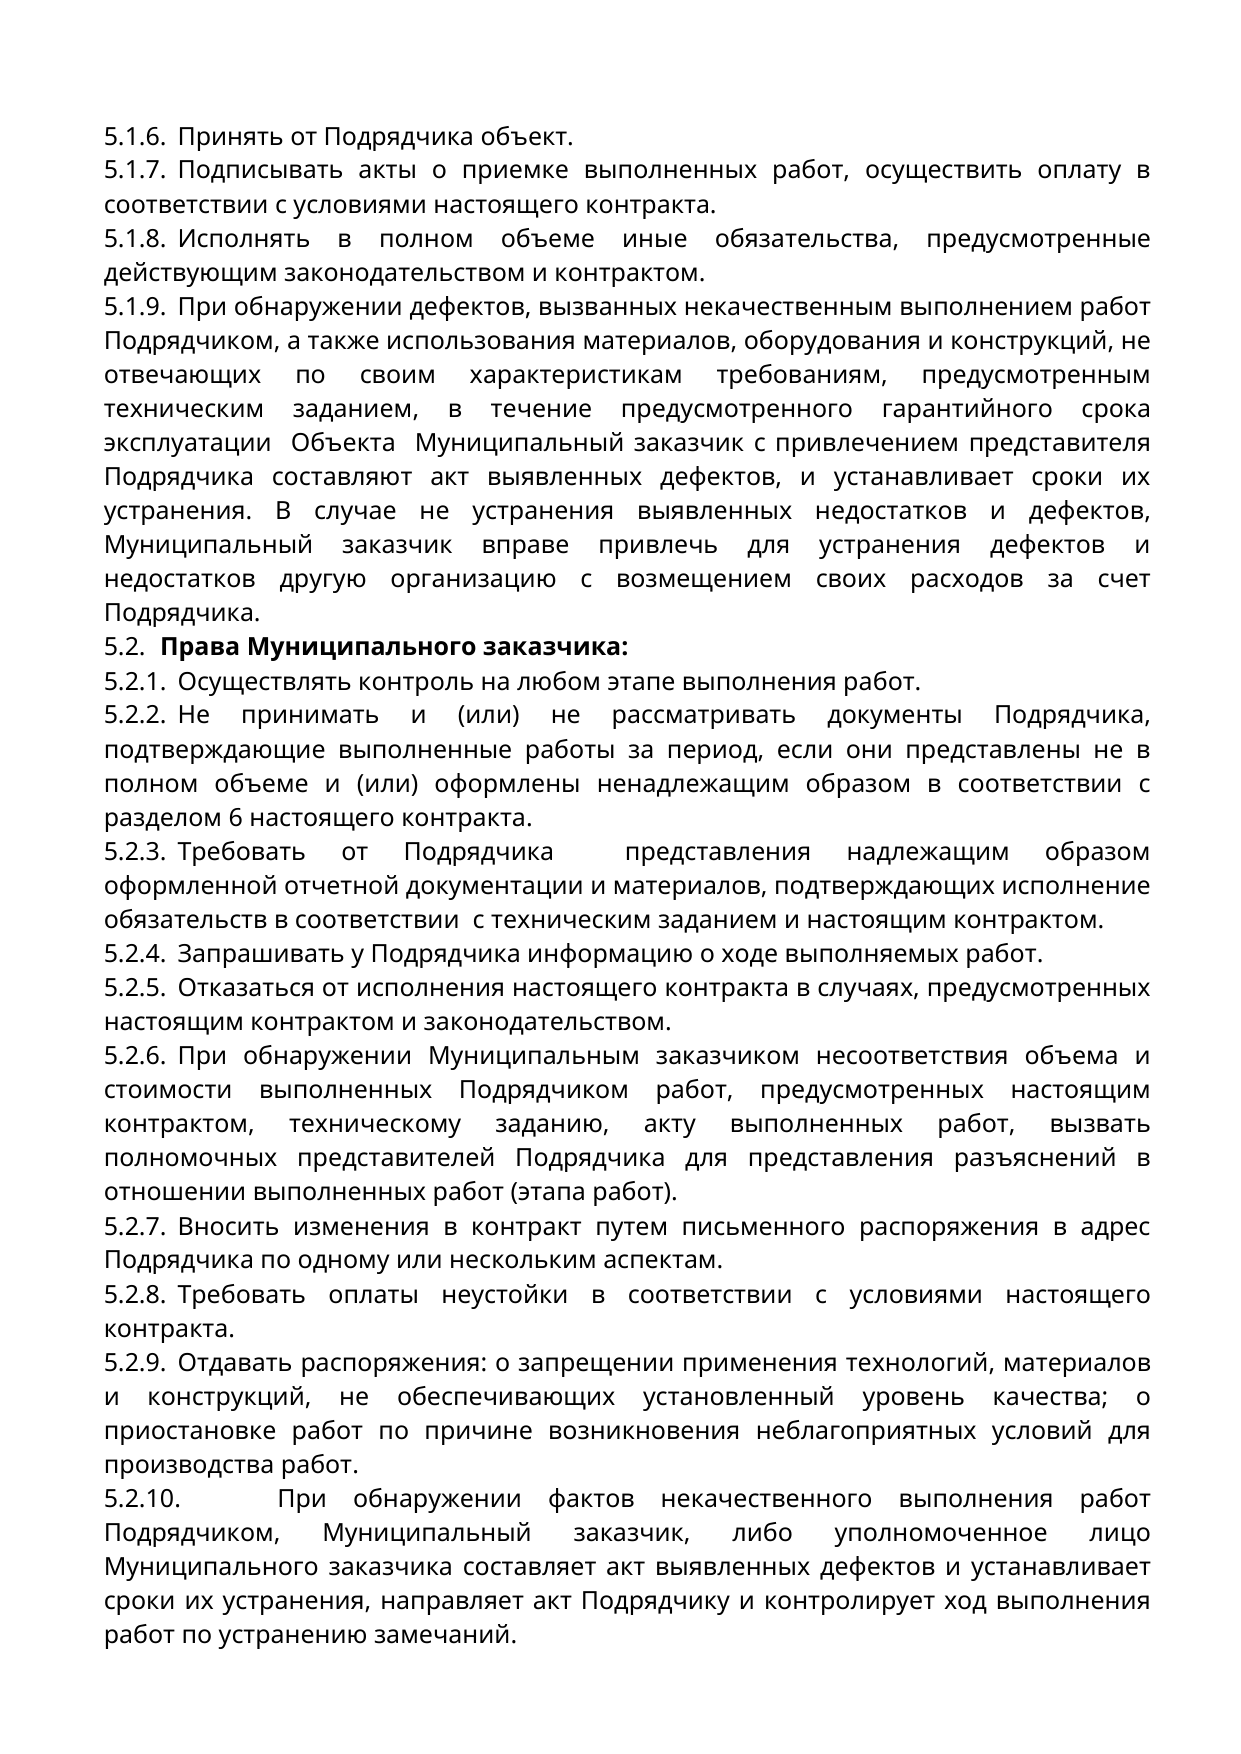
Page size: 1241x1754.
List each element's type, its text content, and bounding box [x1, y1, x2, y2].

list Вносить изменения в контракт путем письменного распоряжения в адрес Подрядчика по одному или нескольким аспектам. [103, 1208, 1152, 1276]
list При обнаружении дефектов, вызванных некачественным выполнением работ Подрядчиком, а также использования материалов, оборудования и конструкций, не отвечающих по своим характеристикам требованиям, предусмотренным техническим заданием, в течение предусмотренного гарантийного срока эксплуатации Объекта Муниципальный заказчик с привлечением представителя Подрядчика составляют акт выявленных дефектов, и устанавливает сроки их устранения. В случае не устранения выявленных недостатков и дефектов, Муниципальный заказчик вправе привлечь для устранения дефектов и недостатков другую организацию с возмещением своих расходов за счет Подрядчика. [103, 288, 1152, 629]
list Отдавать распоряжения: о запрещении применения технологий, материалов и конструкций, не обеспечивающих установленный уровень качества; о приостановке работ по причине возникновения неблагоприятных условий для производства работ. [103, 1344, 1152, 1481]
list Требовать оплаты неустойки в соответствии с условиями настоящего контракта. [103, 1276, 1152, 1344]
list Исполнять в полном объеме иные обязательства, предусмотренные действующим законодательством и контрактом. [103, 220, 1152, 288]
list Требовать от Подрядчика представления надлежащим образом оформленной отчетной документации и материалов, подтверждающих исполнение обязательств в соответствии с техническим заданием и настоящим контрактом. [103, 833, 1152, 936]
list Не принимать и (или) не рассматривать документы Подрядчика, подтверждающие выполненные работы за период, если они представлены не в полном объеме и (или) оформлены ненадлежащим образом в соответствии с разделом 6 настоящего контракта. [103, 697, 1152, 833]
list Осуществлять контроль на любом этапе выполнения работ. [103, 663, 1152, 697]
list Подписывать акты о приемке выполненных работ, осуществить оплату в соответствии с условиями настоящего контракта. [103, 152, 1152, 220]
list Права Муниципального заказчика: [103, 629, 1152, 663]
list Отказаться от исполнения настоящего контракта в случаях, предусмотренных настоящим контрактом и законодательством. [103, 970, 1152, 1038]
list Запрашивать у Подрядчика информацию о ходе выполняемых работ. [103, 936, 1152, 970]
list Принять от Подрядчика объект. [103, 118, 1152, 152]
list При обнаружении Муниципальным заказчиком несоответствия объема и стоимости выполненных Подрядчиком работ, предусмотренных настоящим контрактом, техническому заданию, акту выполненных работ, вызвать полномочных представителей Подрядчика для представления разъяснений в отношении выполненных работ (этапа работ). [103, 1038, 1152, 1208]
list При обнаружении фактов некачественного выполнения работ Подрядчиком, Муниципальный заказчик, либо уполномоченное лицо Муниципального заказчика составляет акт выявленных дефектов и устанавливает сроки их устранения, направляет акт Подрядчику и контролирует ход выполнения работ по устранению замечаний. [103, 1481, 1152, 1651]
